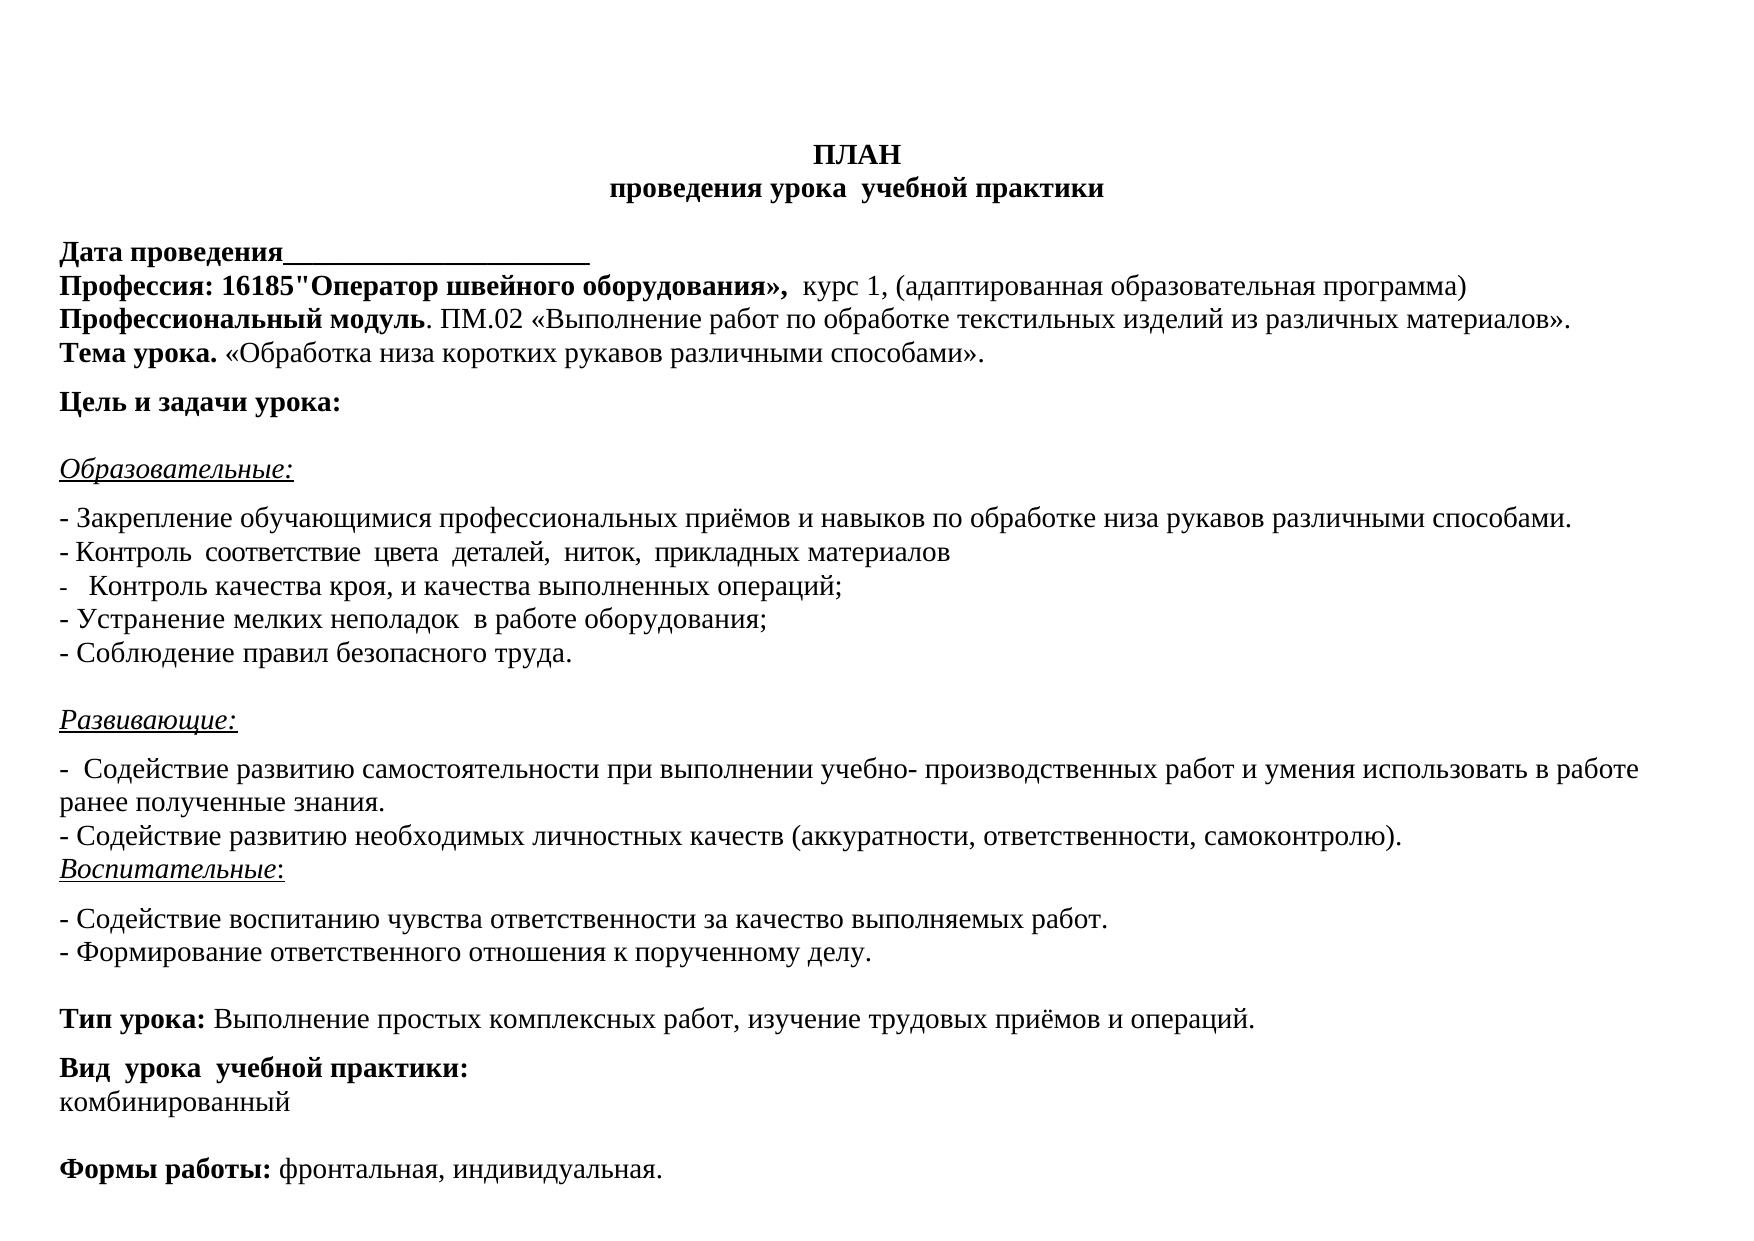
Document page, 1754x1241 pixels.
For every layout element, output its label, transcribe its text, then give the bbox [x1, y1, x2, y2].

text проведения урока учебной практики [59, 170, 1655, 204]
text Профессия: 16185"Оператор швейного оборудования», курс 1, (адаптированная образовательная программа) [59, 268, 1655, 302]
text - Содействие развитию самостоятельности при выполнении учебно- производственных работ и умения использовать в работе ранее полученные знания. [59, 751, 1655, 818]
text ПЛАН [0, 137, 1655, 170]
text - Устранение мелких неполадок в работе оборудования; [59, 601, 1655, 635]
text - Контроль соответствие цвета деталей, ниток, прикладных материалов [59, 534, 1655, 568]
text - Содействие развитию необходимых личностных качеств (аккуратности, ответственности, самоконтролю). [59, 818, 1655, 852]
text -Контроль качества кроя, и качества выполненных операций; [59, 568, 1655, 601]
text Тип урока: Выполнение простых комплексных работ, изучение трудовых приёмов и операций. [59, 1001, 1655, 1035]
text комбинированный [59, 1084, 1655, 1118]
text Воспитательные: [59, 852, 1655, 885]
text - Закрепление обучающимися профессиональных приёмов и навыков по обработке низа рукавов различными способами. [59, 501, 1655, 534]
text Цель и задачи урока: [59, 384, 1655, 418]
text Тема урока. «Обработка низа коротких рукавов различными способами». [59, 335, 1655, 369]
text - Содействие воспитанию чувства ответственности за качество выполняемых работ. [59, 901, 1655, 934]
text Дата проведения_____________________ [59, 234, 1655, 268]
text Развивающие: [59, 702, 1655, 735]
text Образовательные: [59, 451, 1655, 485]
text Вид урока учебной практики: [59, 1051, 1655, 1084]
text - Формирование ответственного отношения к порученному делу. [59, 934, 1655, 968]
text Профессиональный модуль. ПМ.02 «Выполнение работ по обработке текстильных изделий из различных материалов». [59, 302, 1655, 335]
text Формы работы: фронтальная, индивидуальная. [59, 1118, 1655, 1185]
text - Соблюдение правил безопасного труда. [59, 635, 1655, 668]
